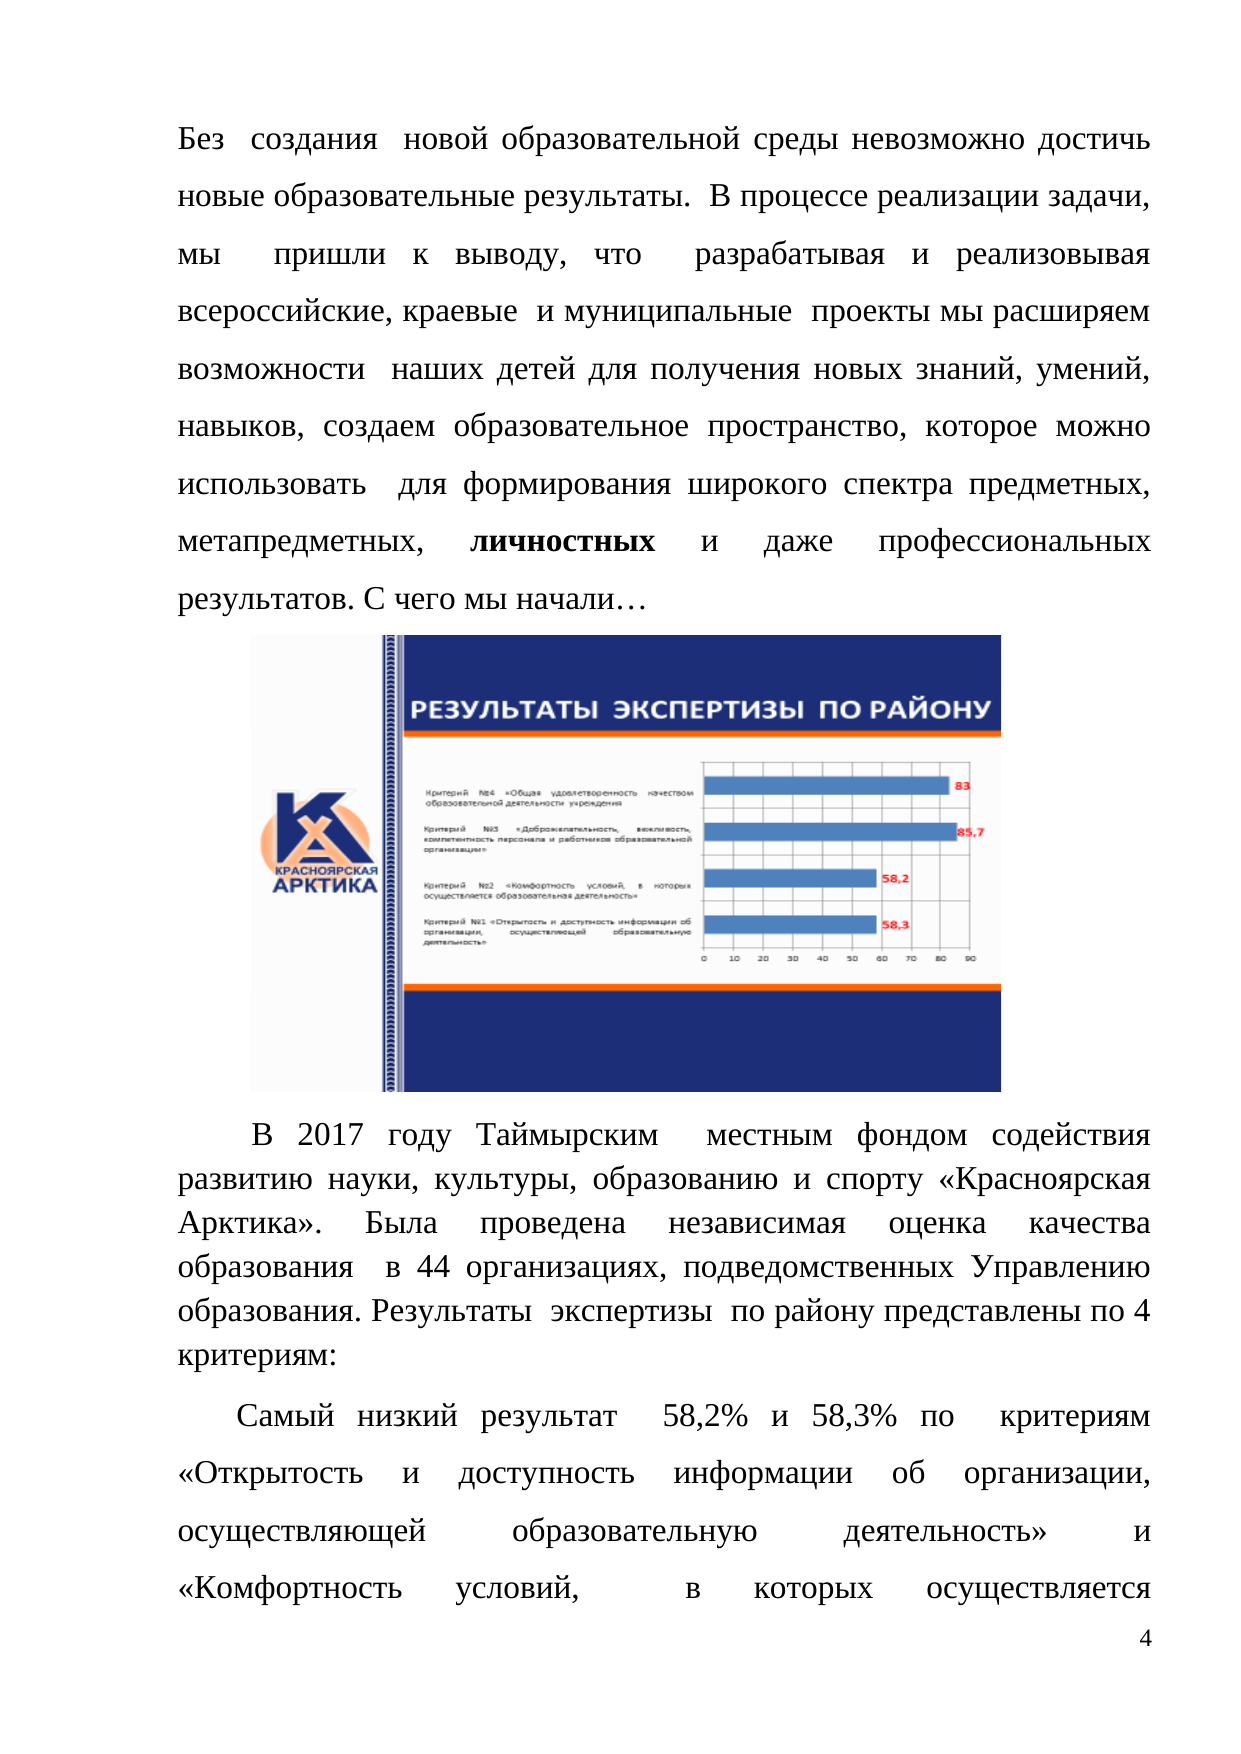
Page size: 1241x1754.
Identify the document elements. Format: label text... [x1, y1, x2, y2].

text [177, 1395, 1152, 1606]
text Без создания новой образовательной среды невозможно достичь новые образовательные результаты. В процессе реализации задачи, мы пришли к выводу, что разрабатывая и реализовывая всероссийские, краевые и муниципальные проекты мы расширяем возможности наших детей для получения новых знаний, умений, навыков, создаем образовательное пространство, которое можно использовать для формирования широкого спектра предметных, метапредметных, личностных и даже профессиональных результатов. С чего мы начали… [177, 118, 1152, 616]
picture [251, 635, 1002, 1092]
text В 2017 году Таймырским местным фондом содействия развитию науки, культуры, образованию и спорту «Красноярская Арктика». Была проведена независимая оценка качества образования в 44 организациях, подведомственных Управлению образования. Результаты экспертизы по району представлены по 4 критериям: [177, 1114, 1152, 1373]
